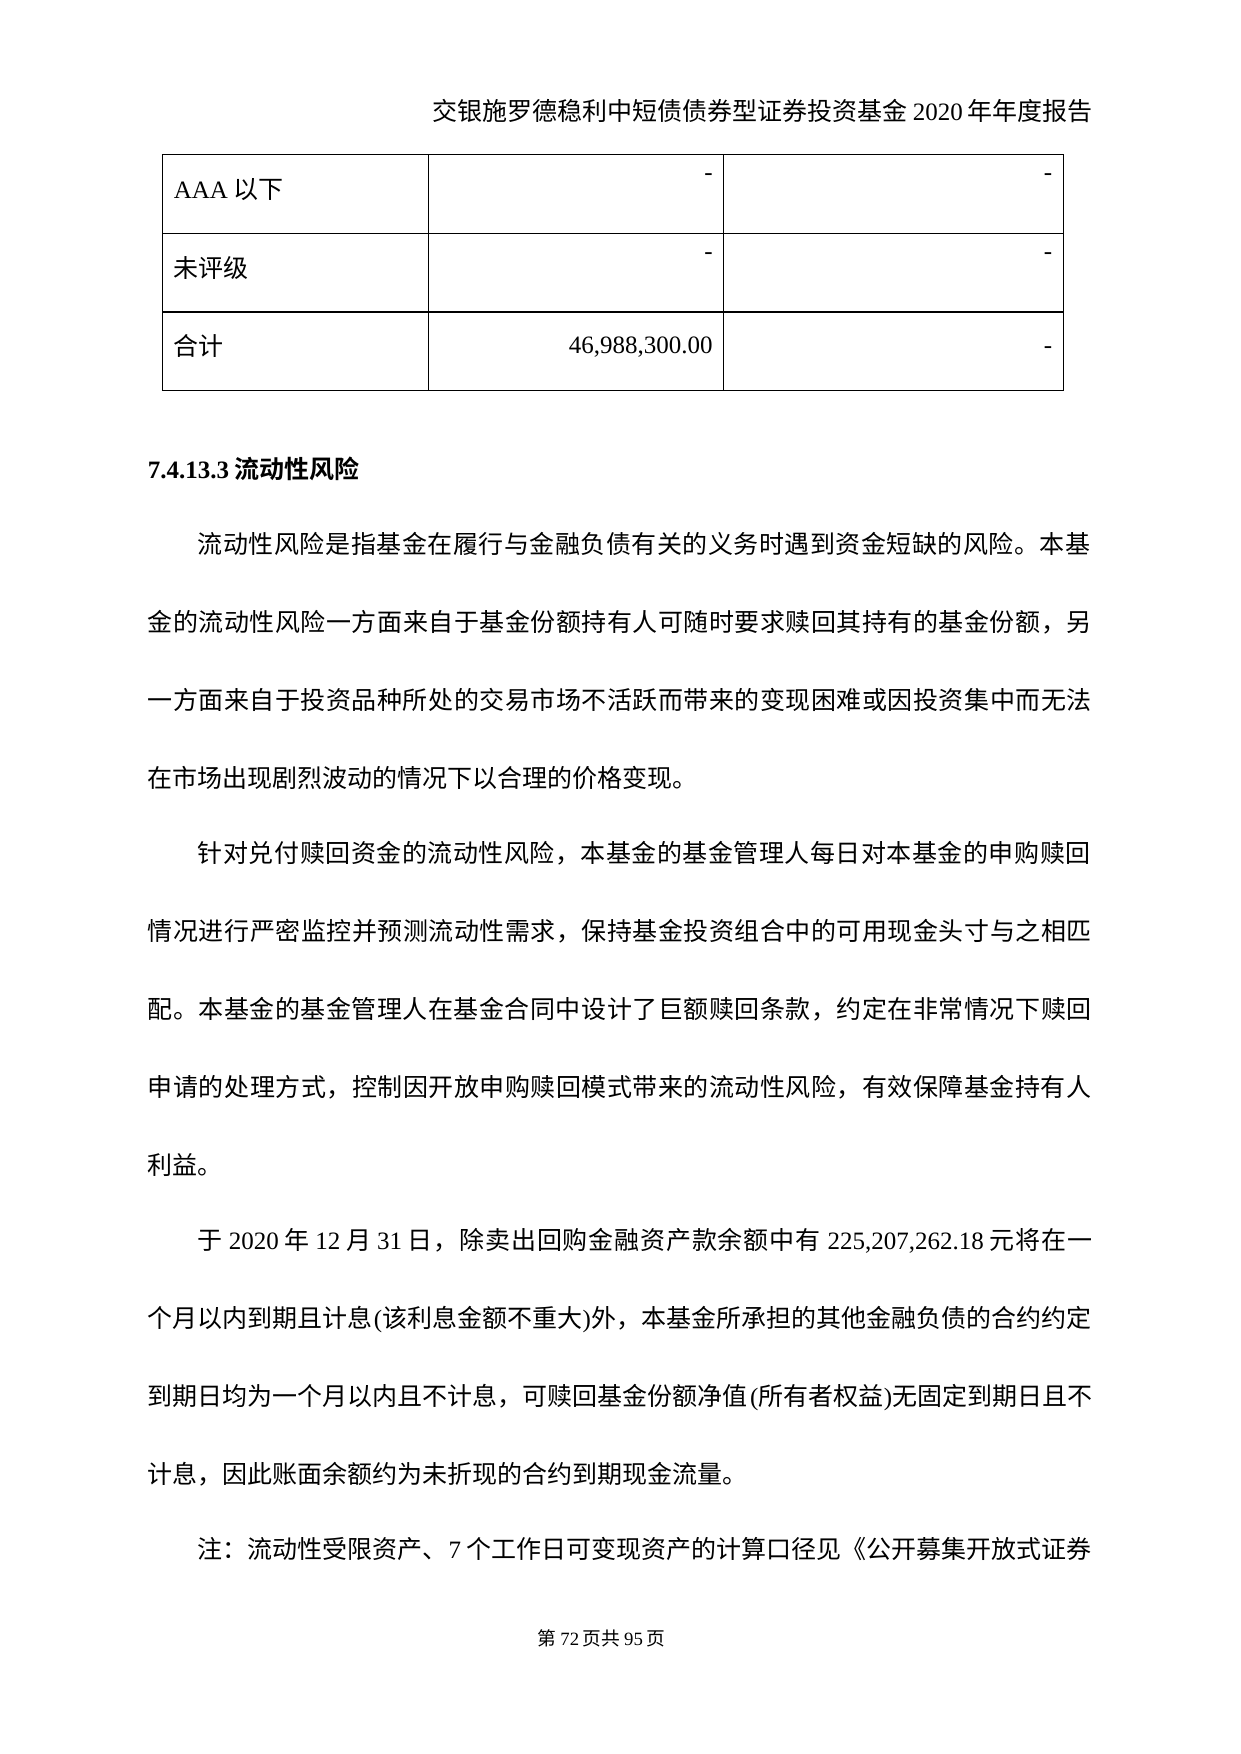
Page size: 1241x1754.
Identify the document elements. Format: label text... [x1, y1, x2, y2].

text 流动性风险是指基金在履行与金融负债有关的义务时遇到资金短缺的风险。本基金的流动性风险一方面来自于基金份额持有人可随时要求赎回其持有的基金份额，另一方面来自于投资品种所处的交易市场不活跃而带来的变现困难或因投资集中而无法在市场出现剧烈波动的情况下以合理的价格变现。 [148, 510, 1092, 809]
table_cell - [429, 155, 723, 233]
text 7.4.13.3流动性风险 [148, 435, 1092, 500]
text 于2020年12月31日，除卖出回购金融资产款余额中有225,207,262.18元将在一个月以内到期且计息(该利息金额不重大)外，本基金所承担的其他金融负债的合约约定到期日均为一个月以内且不计息，可赎回基金份额净值(所有者权益)无固定到期日且不计息，因此账面余额约为未折现的合约到期现金流量。 [148, 1206, 1092, 1505]
table_cell - [724, 155, 1063, 233]
table_cell - [429, 234, 723, 311]
table_cell - [724, 234, 1063, 311]
table_cell 46,988,300.00 [429, 313, 723, 390]
table_cell AAA以下 [163, 155, 428, 233]
table_cell - [724, 313, 1063, 390]
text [148, 1515, 1092, 1580]
table_cell 合计 [163, 313, 428, 390]
text 针对兑付赎回资金的流动性风险，本基金的基金管理人每日对本基金的申购赎回情况进行严密监控并预测流动性需求，保持基金投资组合中的可用现金头寸与之相匹配。本基金的基金管理人在基金合同中设计了巨额赎回条款，约定在非常情况下赎回申请的处理方式，控制因开放申购赎回模式带来的流动性风险，有效保障基金持有人利益。 [148, 819, 1092, 1196]
table_cell 未评级 [163, 234, 428, 311]
